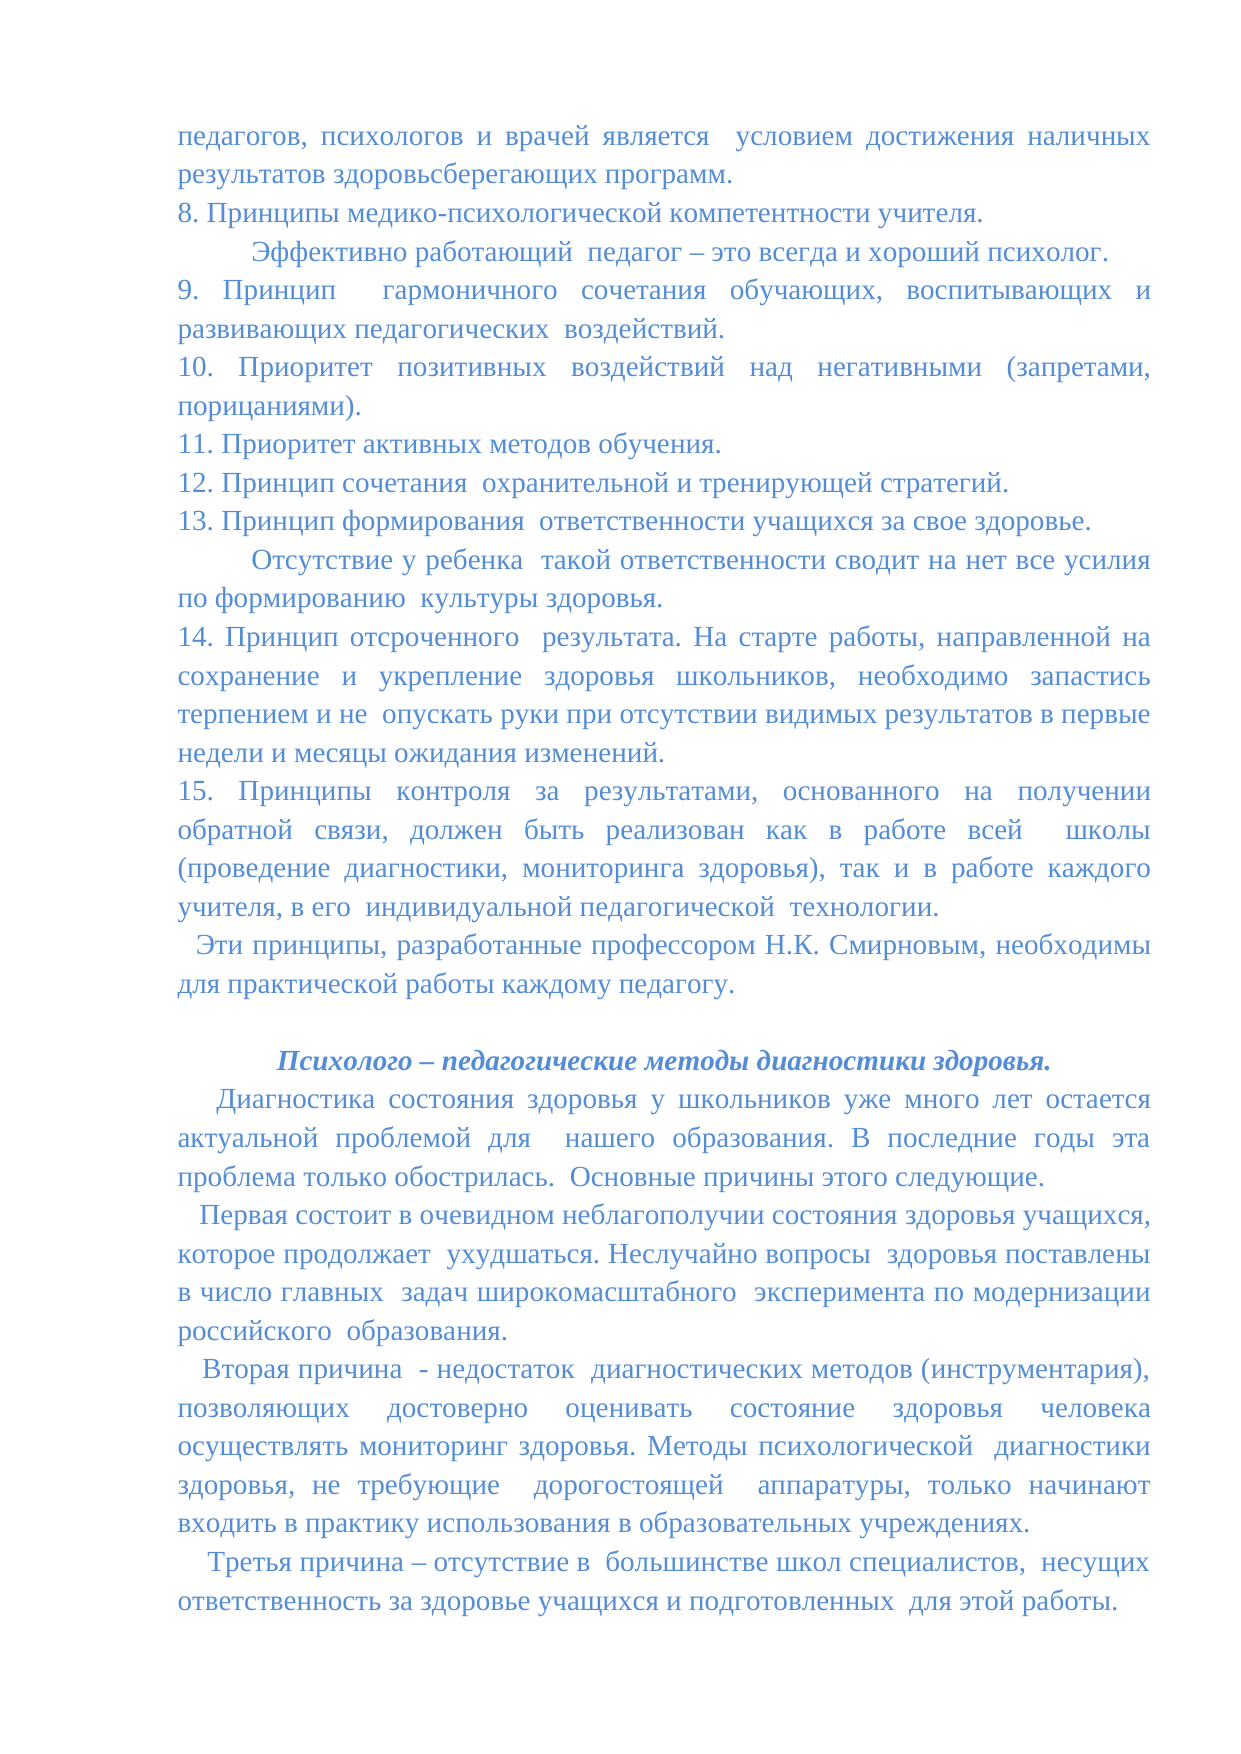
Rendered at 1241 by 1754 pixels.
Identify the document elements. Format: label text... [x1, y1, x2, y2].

text Вторая причина - недостаток диагностических методов (инструментария), позволяющих достоверно оценивать состояние здоровья человека осуществлять мониторинг здоровья. Методы психологической диагностики здоровья, не требующие дорогостоящей аппаратуры, только начинают входить в практику использования в образовательных учреждениях. [177, 1351, 1152, 1539]
text 13. Принцип формирования ответственности учащихся за свое здоровье. [177, 503, 1152, 537]
text 12. Принцип сочетания охранительной и тренирующей стратегий. [177, 465, 1152, 498]
text 10. Приоритет позитивных воздействий над негативными (запретами, порицаниями). [177, 349, 1152, 421]
text Первая состоит в очевидном неблагополучии состояния здоровья учащихся, которое продолжает ухудшаться. Неслучайно вопросы здоровья поставлены в число главных задач широкомасштабного эксперимента по модернизации российского образования. [177, 1197, 1152, 1346]
text Диагностика состояния здоровья у школьников уже много лет остается актуальной проблемой для нашего образования. В последние годы эта проблема только обострилась. Основные причины этого следующие. [177, 1082, 1152, 1192]
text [177, 118, 1152, 190]
text Эти принципы, разработанные профессором Н.К. Смирновым, необходимы для практической работы каждому педагогу. [177, 927, 1152, 999]
text Отсутствие у ребенка такой ответственности сводит на нет все усилия по формированию культуры здоровья. [177, 542, 1152, 614]
text 11. Приоритет активных методов обучения. [177, 426, 1152, 460]
text Психолого – педагогические методы диагностики здоровья. [177, 1043, 1152, 1077]
text Эффективно работающий педагог – это всегда и хороший психолог. [177, 234, 1152, 267]
text 15. Принципы контроля за результатами, основанного на получении обратной связи, должен быть реализован как в работе всей школы (проведение диагностики, мониторинга здоровья), так и в работе каждого учителя, в его индивидуальной педагогической технологии. [177, 773, 1152, 922]
text 9. Принцип гармоничного сочетания обучающих, воспитывающих и развивающих педагогических воздействий. [177, 272, 1152, 344]
text Третья причина – отсутствие в большинстве школ специалистов, несущих ответственность за здоровье учащихся и подготовленных для этой работы. [177, 1544, 1152, 1616]
text 8. Принципы медико-психологической компетентности учителя. [177, 195, 1152, 229]
text 14. Принцип отсроченного результата. На старте работы, направленной на сохранение и укрепление здоровья школьников, необходимо запастись терпением и не опускать руки при отсутствии видимых результатов в первые недели и месяцы ожидания изменений. [177, 619, 1152, 768]
